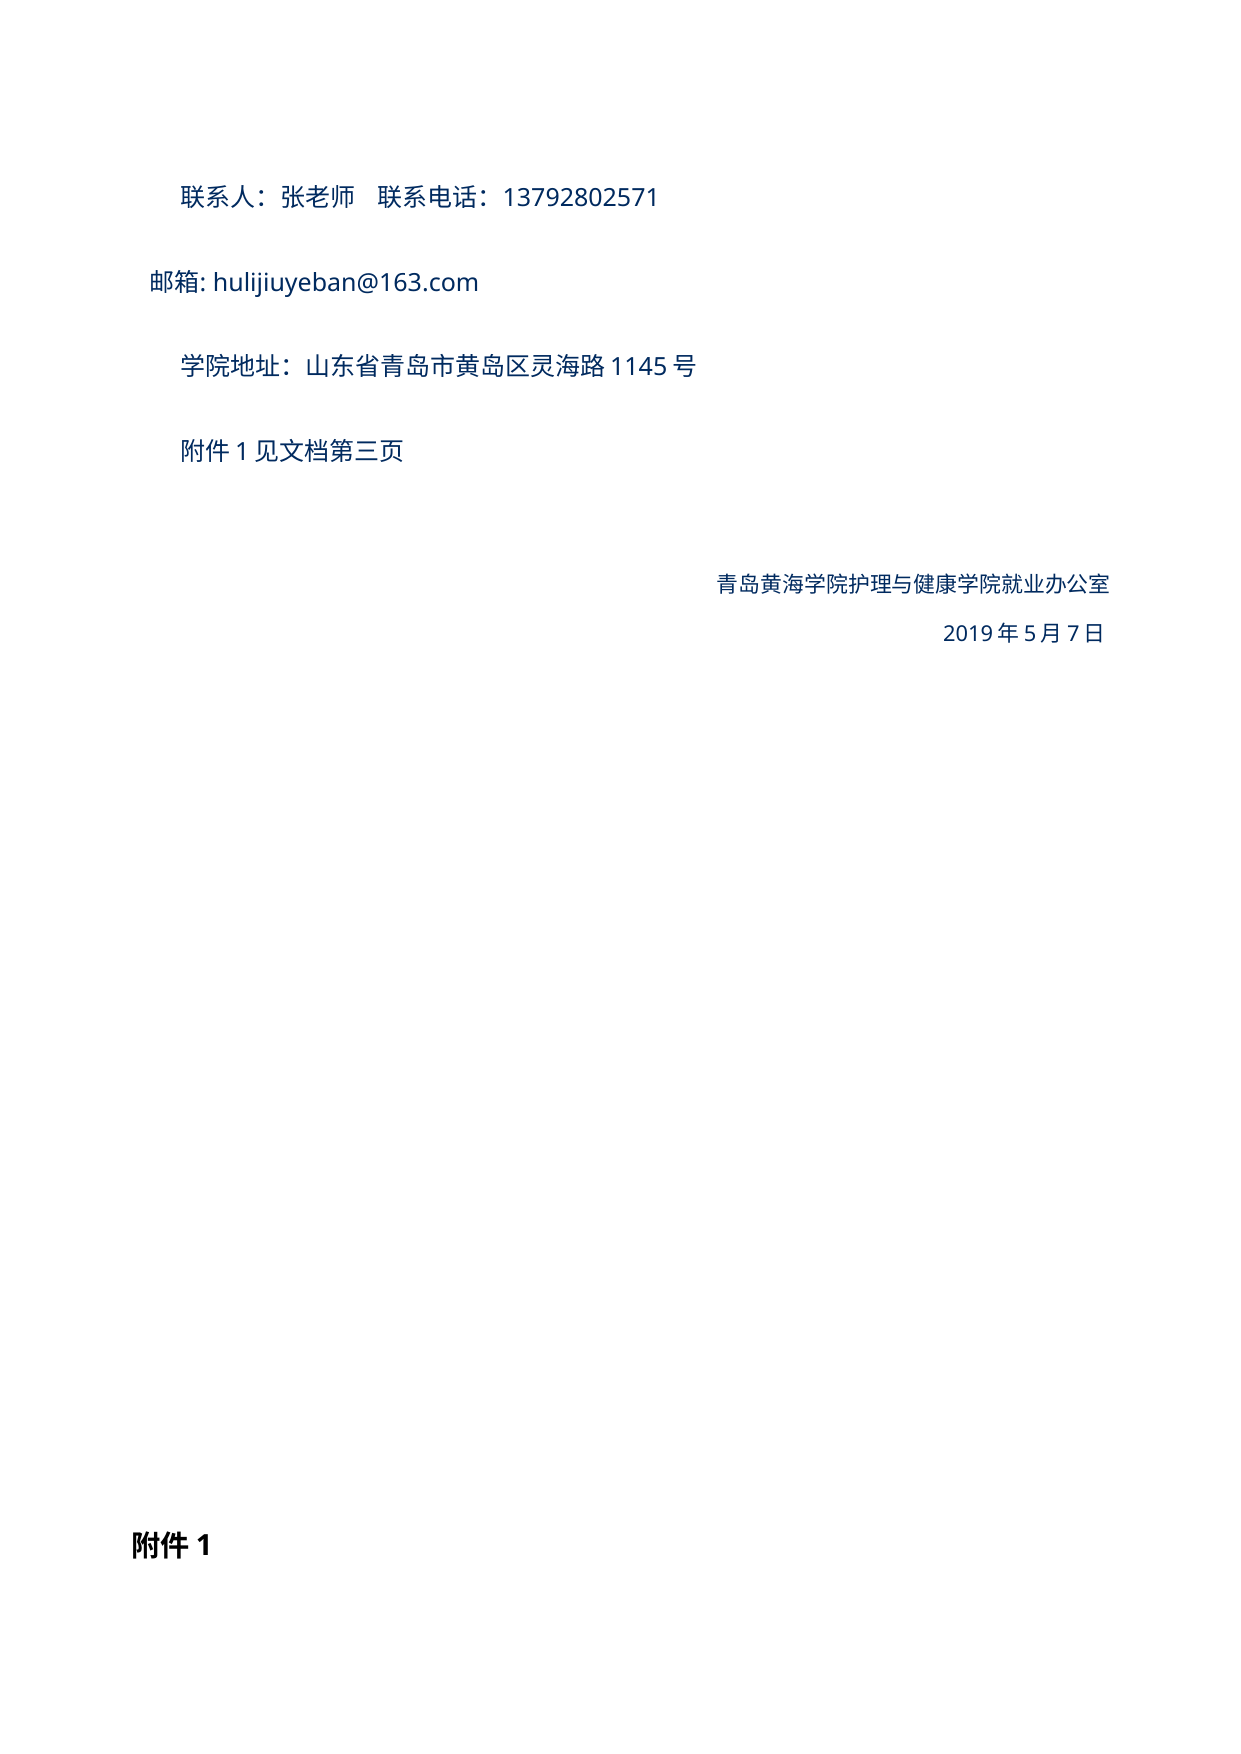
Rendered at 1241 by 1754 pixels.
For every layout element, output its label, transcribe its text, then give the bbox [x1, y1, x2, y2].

text 联系人：张老师 联系电话：13792802571 [130, 162, 1110, 229]
text 2019年5月7日 [130, 616, 1110, 649]
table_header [130, 1509, 1214, 1577]
text 邮箱: hulijiuyeban@163.com [130, 247, 1110, 313]
text 青岛黄海学院护理与健康学院就业办公室 [130, 567, 1110, 600]
text 学院地址：山东省青岛市黄岛区灵海路1145号 [130, 332, 1110, 398]
text 附件1见文档第三页 [130, 416, 1110, 483]
